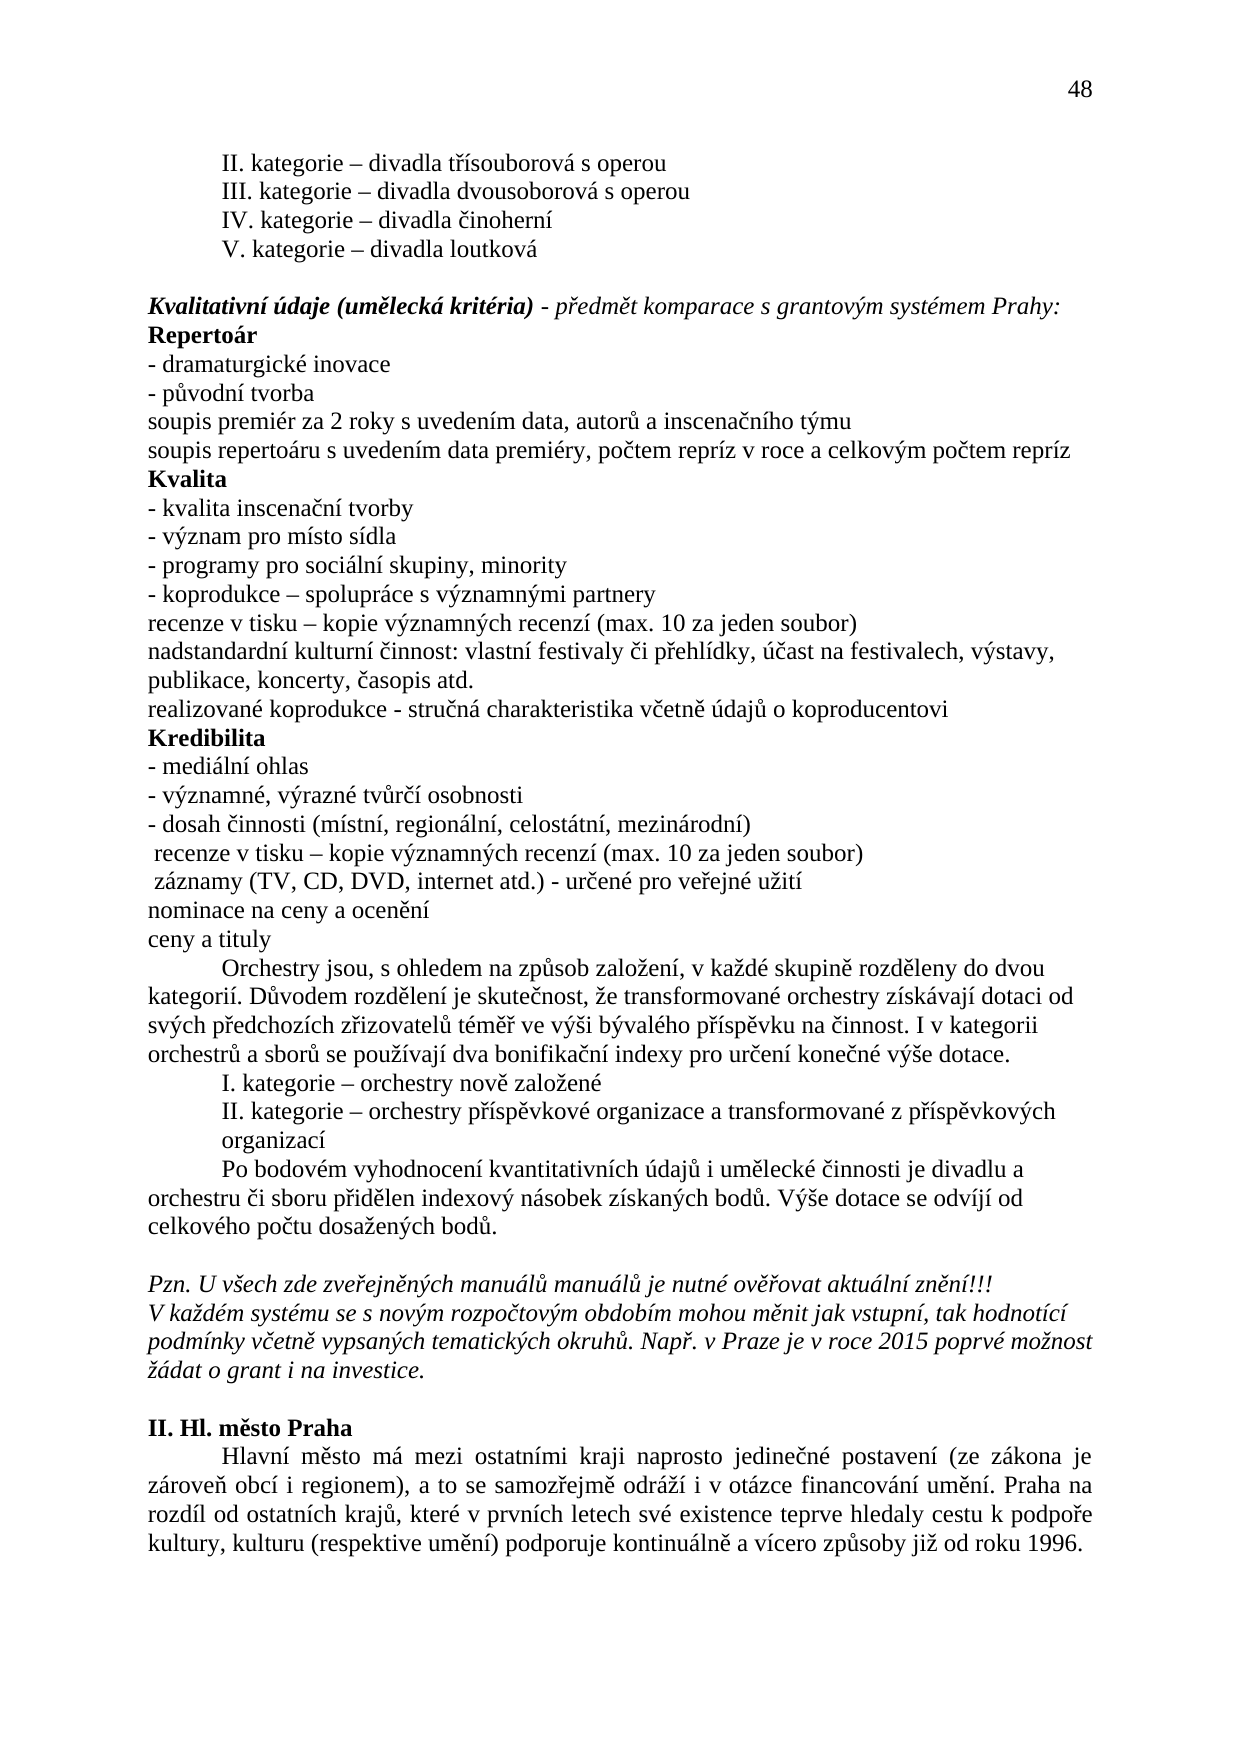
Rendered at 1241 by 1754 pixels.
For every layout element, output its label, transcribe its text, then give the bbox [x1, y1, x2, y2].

text - programy pro sociální skupiny, minority [148, 550, 1093, 579]
text I. kategorie – orchestry nově založené [148, 1068, 1093, 1096]
text - původní tvorba [148, 378, 1093, 406]
text ceny a tituly [148, 924, 1093, 953]
text Hlavní město má mezi ostatními kraji naprosto jedinečné postavení (ze zákona je zároveň obcí i regionem), a to se samozřejmě odráží i v otázce financování umění. Praha na rozdíl od ostatních krajů, které v prvních letech své existence teprve hledaly cestu k podpoře kultury, kulturu (respektive umění) podporuje kontinuálně a vícero způsoby již od roku 1996. [148, 1441, 1093, 1556]
text II. Hl. město Praha [148, 1413, 1093, 1441]
text nadstandardní kulturní činnost: vlastní festivaly či přehlídky, účast na festivalech, výstavy, publikace, koncerty, časopis atd. [148, 636, 1093, 694]
text III. kategorie – divadla dvousoborová s operou [148, 176, 1093, 205]
text Repertoár [148, 320, 1093, 349]
text Orchestry jsou, s ohledem na způsob založení, v každé skupině rozděleny do dvou kategorií. Důvodem rozdělení je skutečnost, že transformované orchestry získávají dotaci od svých předchozích zřizovatelů téměř ve výši bývalého příspěvku na činnost. I v kategorii orchestrů a sborů se používají dva bonifikační indexy pro určení konečné výše dotace. [148, 953, 1093, 1068]
text V. kategorie – divadla loutková [148, 234, 1093, 263]
text realizované koprodukce - stručná charakteristika včetně údajů o koproducentovi [148, 694, 1093, 723]
text - kvalita inscenační tvorby [148, 493, 1093, 521]
text IV. kategorie – divadla činoherní [148, 205, 1093, 234]
text II. kategorie – orchestry příspěvkové organizace a transformované z příspěvkových [148, 1096, 1093, 1125]
text Kvalita [148, 464, 1093, 493]
text II. kategorie – divadla třísouborová s operou [148, 148, 1093, 176]
text - dramaturgické inovace [148, 349, 1093, 378]
text Pzn. U všech zde zveřejněných manuálů manuálů je nutné ověřovat aktuální znění!!! V každém systému se s novým rozpočtovým obdobím mohou měnit jak vstupní, tak hodnotící podmínky včetně vypsaných tematických okruhů. Např. v Praze je v roce 2015 poprvé možnost žádat o grant i na investice. [148, 1269, 1093, 1384]
text recenze v tisku – kopie významných recenzí (max. 10 za jeden soubor) [148, 838, 1093, 866]
text - význam pro místo sídla [148, 521, 1093, 550]
text - mediální ohlas [148, 751, 1093, 780]
text recenze v tisku – kopie významných recenzí (max. 10 za jeden soubor) [148, 608, 1093, 636]
text Po bodovém vyhodnocení kvantitativních údajů i umělecké činnosti je divadlu a orchestru či sboru přidělen indexový násobek získaných bodů. Výše dotace se odvíjí od celkového počtu dosažených bodů. [148, 1154, 1093, 1240]
text organizací [148, 1125, 1093, 1154]
text Kredibilita [148, 723, 1093, 751]
text - koprodukce – spolupráce s významnými partnery [148, 579, 1093, 608]
text soupis premiér za 2 roky s uvedením data, autorů a inscenačního týmu [148, 406, 1093, 435]
text - dosah činnosti (místní, regionální, celostátní, mezinárodní) [148, 809, 1093, 838]
text soupis repertoáru s uvedením data premiéry, počtem repríz v roce a celkovým počtem repríz [148, 435, 1093, 464]
text záznamy (TV, CD, DVD, internet atd.) - určené pro veřejné užití [148, 866, 1093, 895]
text nominace na ceny a ocenění [148, 895, 1093, 924]
text - významné, výrazné tvůrčí osobnosti [148, 780, 1093, 809]
text Kvalitativní údaje (umělecká kritéria) - předmět komparace s grantovým systémem Prahy: [148, 291, 1093, 320]
